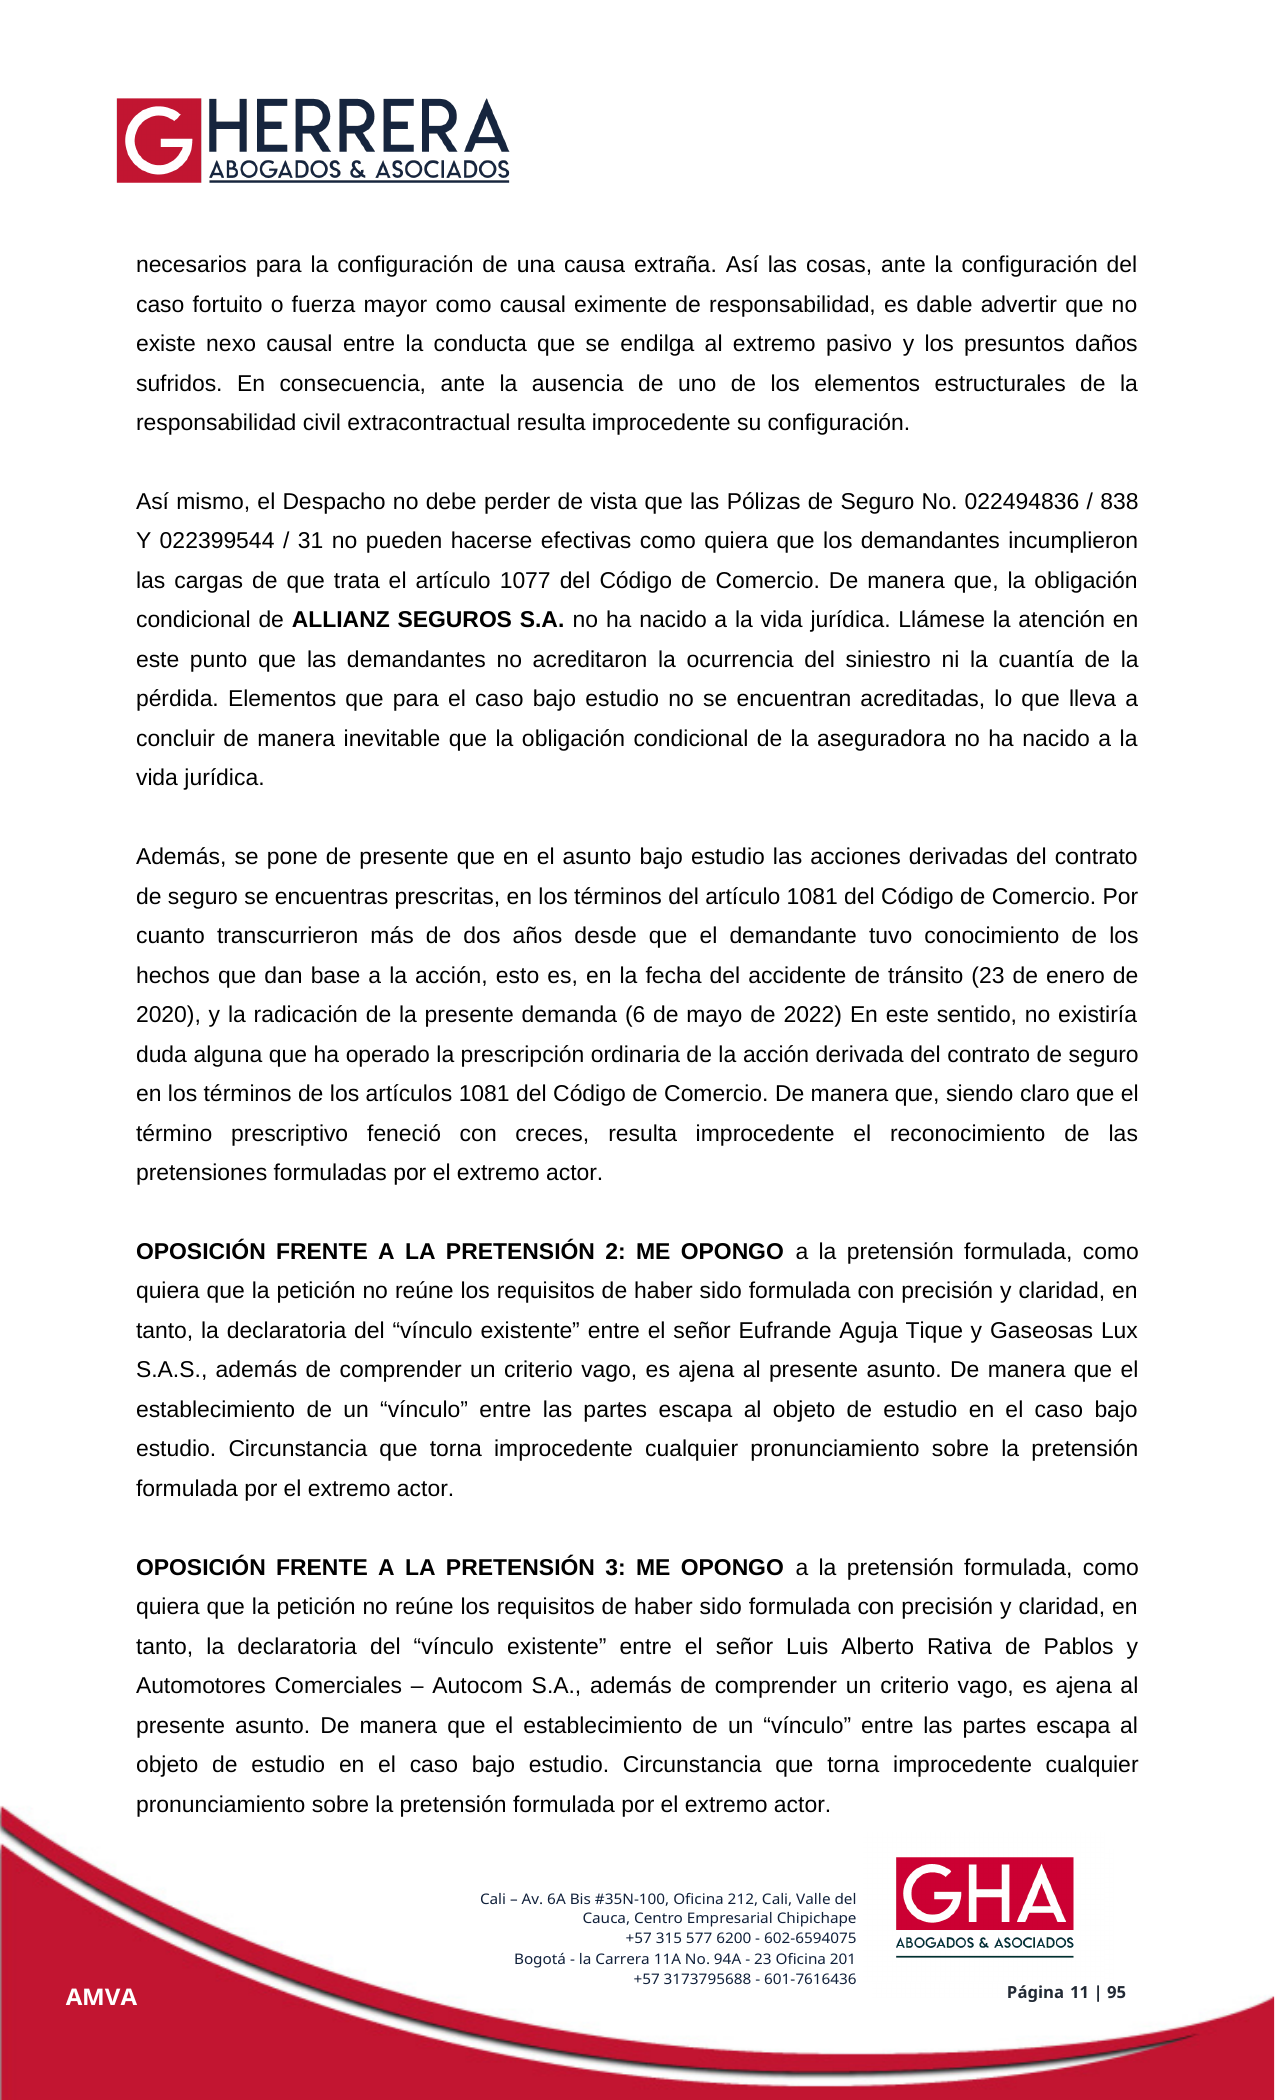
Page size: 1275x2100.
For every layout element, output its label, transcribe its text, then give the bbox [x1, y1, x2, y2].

picture [0, 1793, 1275, 2100]
text Además, se pone de presente que en el asunto bajo estudio las acciones derivadas del contrato de seguro se encuentras prescritas, en los términos del artículo 1081 del Código de Comercio. Por cuanto transcurrieron más de dos años desde que el demandante tuvo conocimiento de los hechos que dan base a la acción, esto es, en la fecha del accidente de tránsito (23 de enero de 2020), y la radicación de la presente demanda (6 de mayo de 2022) En este sentido, no existiría duda alguna que ha operado la prescripción ordinaria de la acción derivada del contrato de seguro en los términos de los artículos 1081 del Código de Comercio. De manera que, siendo claro que el término prescriptivo feneció con creces, resulta improcedente el reconocimiento de las pretensiones formuladas por el extremo actor. [136, 843, 1139, 1185]
text OPOSICIÓN FRENTE A LA PRETENSIÓN 2: ME OPONGO a la pretensión formulada, como quiera que la petición no reúne los requisitos de haber sido formulada con precisión y claridad, en tanto, la declaratoria del “vínculo existente” entre el señor Eufrande Aguja Tique y Gaseosas Lux S.A.S., además de comprender un criterio vago, es ajena al presente asunto. De manera que el establecimiento de un “vínculo” entre las partes escapa al objeto de estudio en el caso bajo estudio. Circunstancia que torna improcedente cualquier pronunciamiento sobre la pretensión formulada por el extremo actor. [136, 1238, 1139, 1501]
text Así mismo, el Despacho no debe perder de vista que las Pólizas de Seguro No. 022494836 / 838 Y 022399544 / 31 no pueden hacerse efectivas como quiera que los demandantes incumplieron las cargas de que trata el artículo 1077 del Código de Comercio. De manera que, la obligación condicional de ALLIANZ SEGUROS S.A. no ha nacido a la vida jurídica. Llámese la atención en este punto que las demandantes no acreditaron la ocurrencia del siniestro ni la cuantía de la pérdida. Elementos que para el caso bajo estudio no se encuentran acreditadas, lo que lleva a concluir de manera inevitable que la obligación condicional de la aseguradora no ha nacido a la vida jurídica. [136, 488, 1139, 791]
picture [96, 75, 529, 206]
text OPOSICIÓN FRENTE A LA PRETENSIÓN 3: ME OPONGO a la pretensión formulada, como quiera que la petición no reúne los requisitos de haber sido formulada con precisión y claridad, en tanto, la declaratoria del “vínculo existente” entre el señor Luis Alberto Rativa de Pablos y Automotores Comerciales – Autocom S.A., además de comprender un criterio vago, es ajena al presente asunto. De manera que el establecimiento de un “vínculo” entre las partes escapa al objeto de estudio en el caso bajo estudio. Circunstancia que torna improcedente cualquier pronunciamiento sobre la pretensión formulada por el extremo actor. [136, 1554, 1139, 1817]
